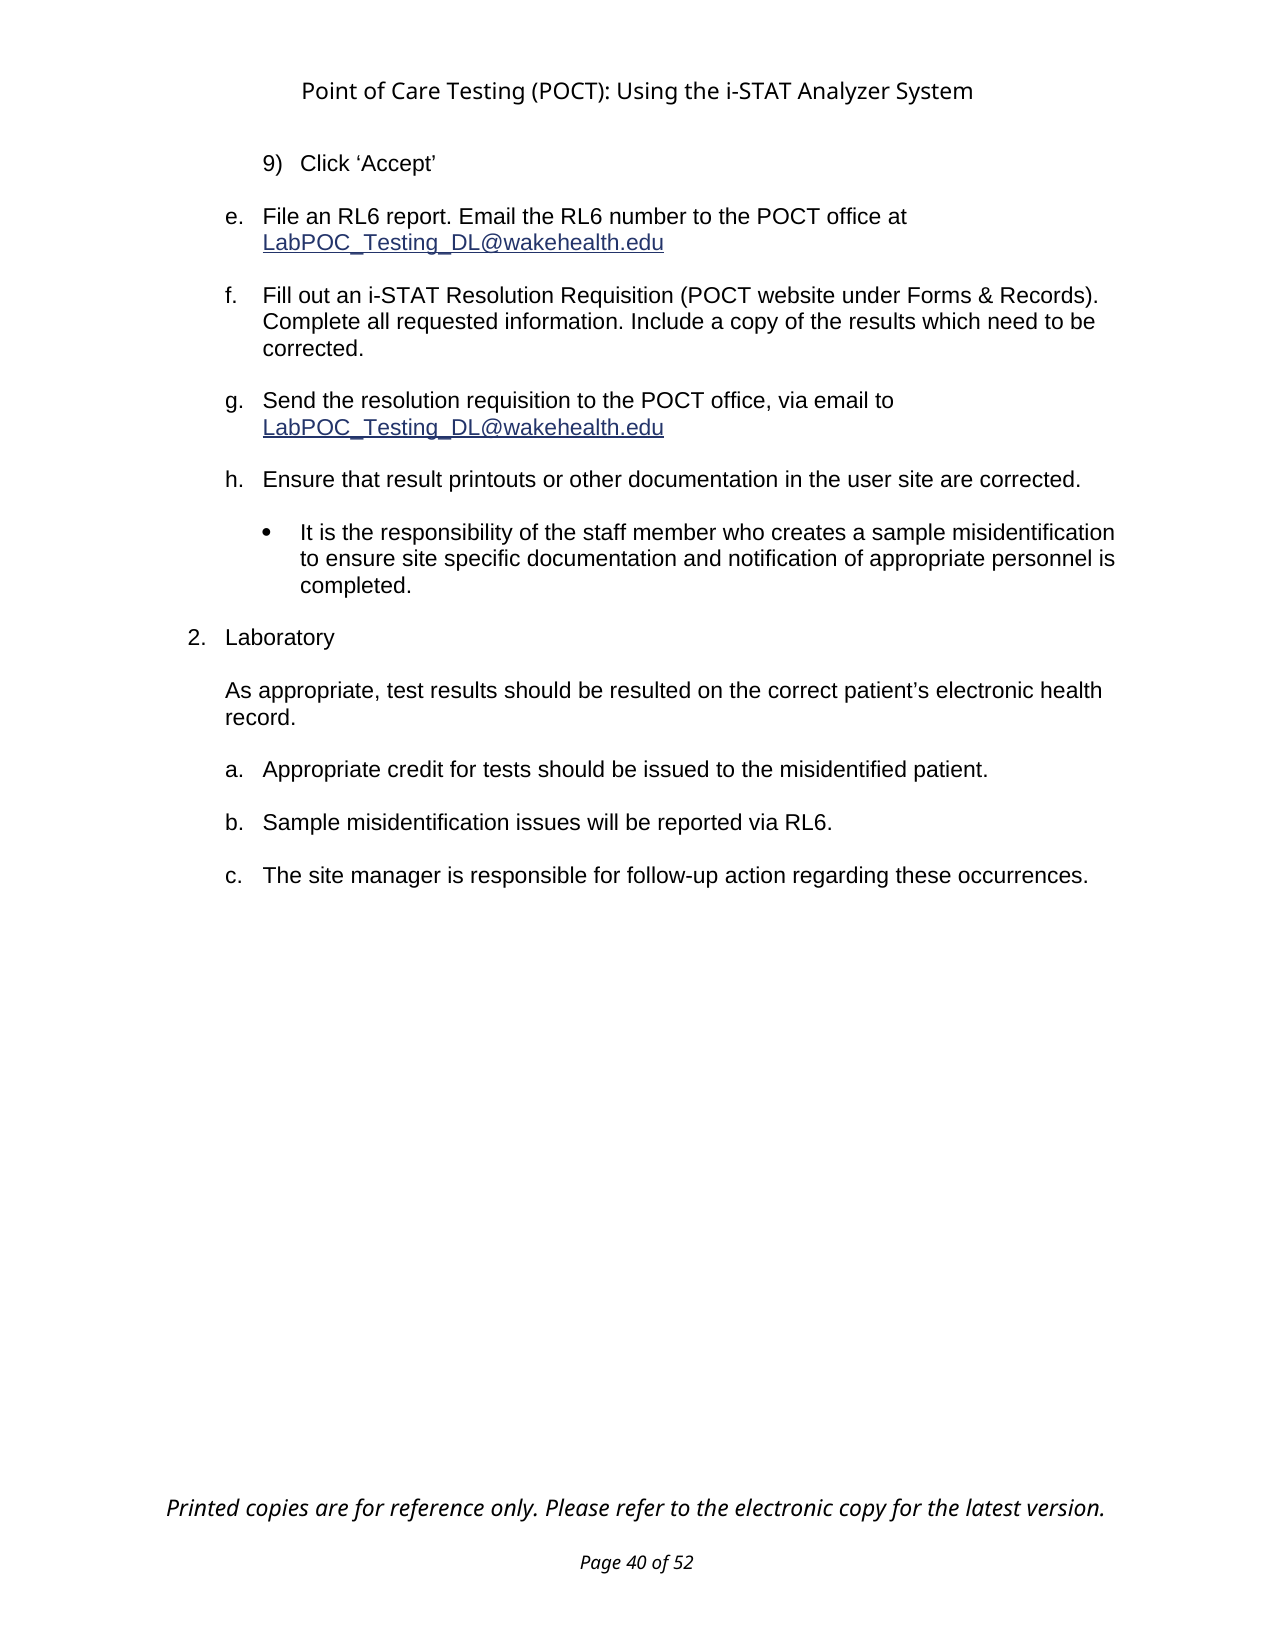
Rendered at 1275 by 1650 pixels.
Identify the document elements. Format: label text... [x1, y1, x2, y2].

list Click ‘Accept’ [262, 150, 1125, 176]
list Sample misidentification issues will be reported via RL6. [225, 809, 1125, 835]
list Laboratory [187, 624, 1125, 651]
list Send the resolution requisition to the POCT office, via email to LabPOC_Testing_DL@wakehealth.edu [225, 387, 1125, 440]
list File an RL6 report. Email the RL6 number to the POCT office at LabPOC_Testing_DL@wakehealth.edu [225, 203, 1125, 255]
list Appropriate credit for tests should be issued to the misidentified patient. [225, 756, 1125, 782]
list It is the responsibility of the staff member who creates a sample misidentification to ensure site specific documentation and notification of appropriate personnel is completed. [262, 519, 1125, 598]
list Ensure that result printouts or other documentation in the user site are corrected. [225, 466, 1125, 493]
list Fill out an i-STAT Resolution Requisition (POCT website under Forms & Records). Complete all requested information. Include a copy of the results which need to be corrected. [225, 282, 1125, 361]
list The site manager is responsible for follow-up action regarding these occurrences. [225, 862, 1125, 888]
text As appropriate, test results should be resulted on the correct patient’s electronic health record. [225, 677, 1125, 730]
